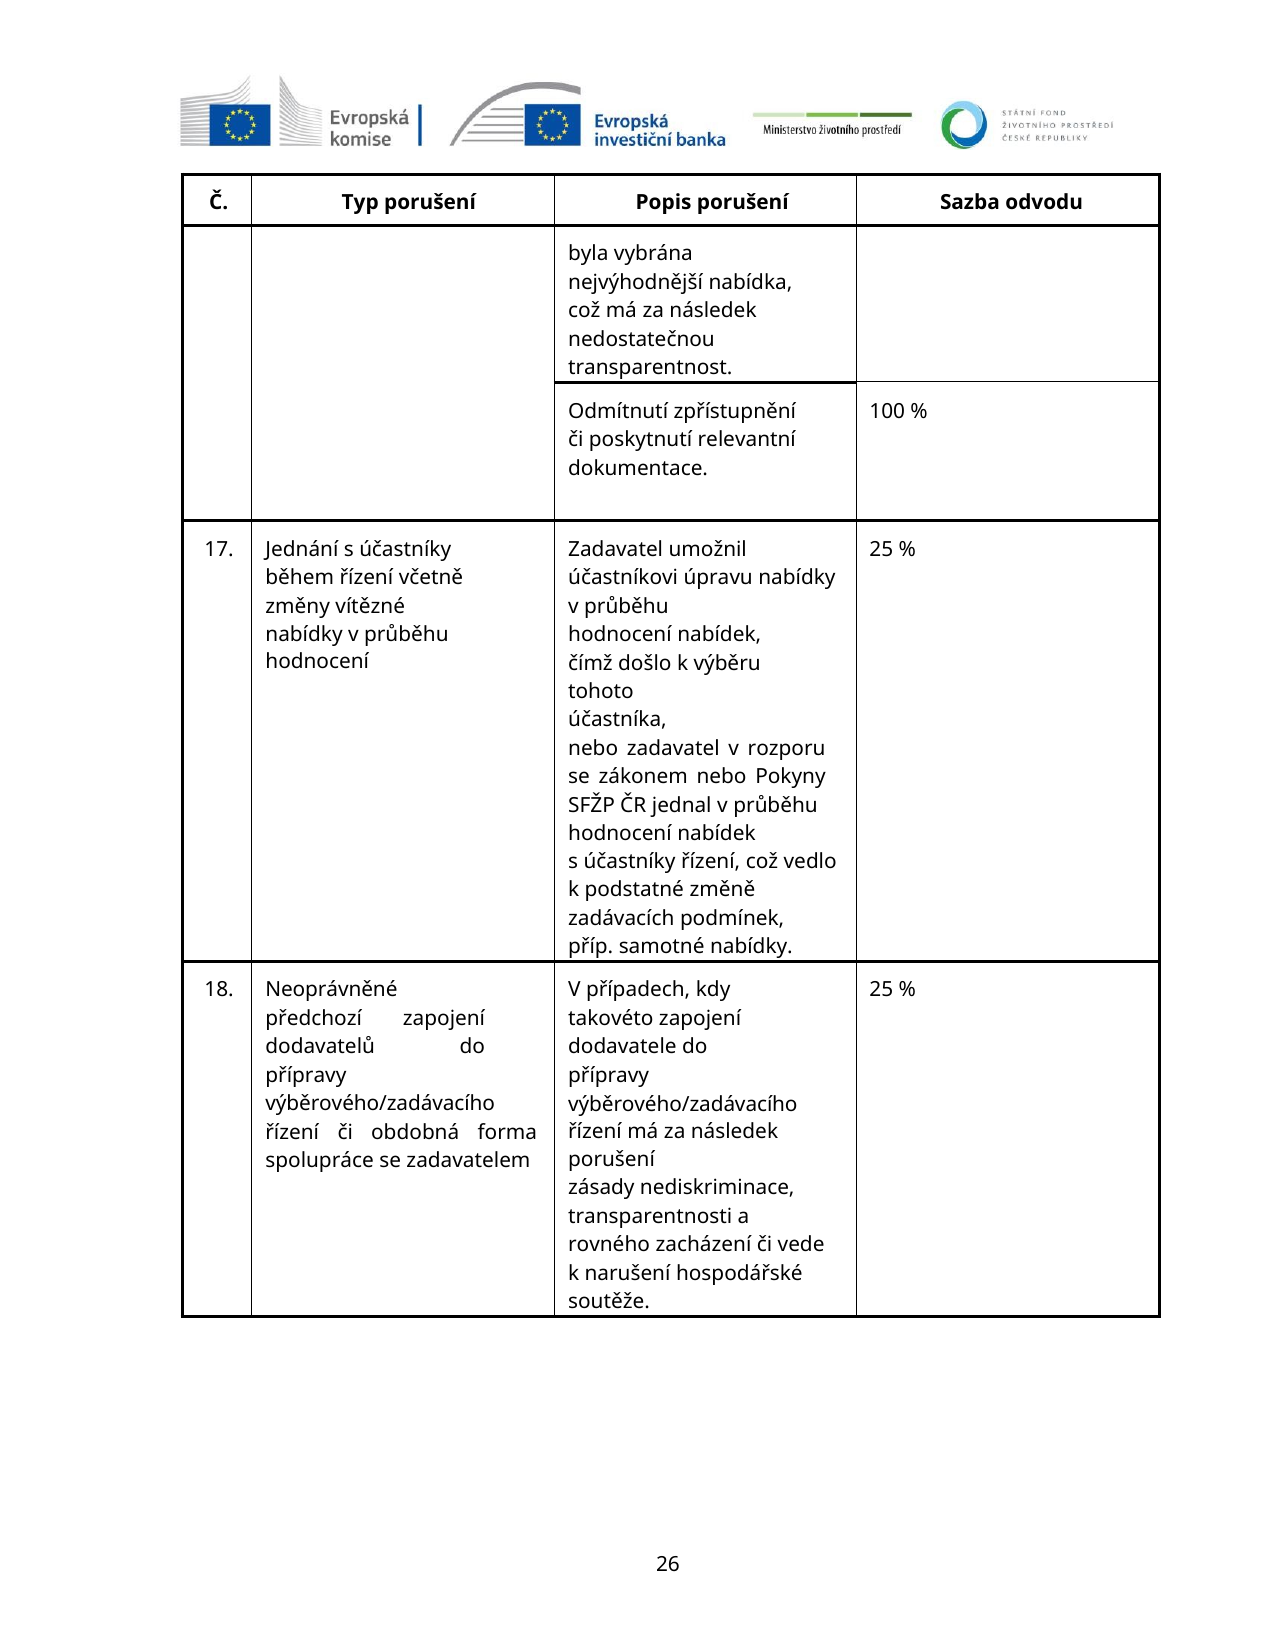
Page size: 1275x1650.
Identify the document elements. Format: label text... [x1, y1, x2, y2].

table_cell [184, 227, 251, 519]
table_cell [252, 227, 554, 519]
table_cell 25 % [857, 963, 1158, 1315]
table_cell Odmítnutí zpřístupnění či poskytnutí relevantní dokumentace. [555, 384, 856, 519]
table_cell 25 % [857, 522, 1158, 960]
table_cell Neoprávněné předchozí zapojení dodavatelů do přípravy výběrového/zadávacího řízení či obdobná forma spolupráce se zadavatelem [252, 963, 554, 1315]
table_cell Zadavatel umožnil účastníkovi úpravu nabídky v průběhu hodnocení nabídek, čímž došlo k výběru tohoto účastníka, nebo zadavatel v rozporu se zákonem nebo Pokyny SFŽP ČR jednal v průběhu hodnocení nabídek s účastníky řízení, což vedlo k podstatné změně zadávacích podmínek, příp. samotné nabídky. [555, 522, 856, 960]
table_header Sazba odvodu [857, 176, 1158, 223]
table_header Typ porušení [252, 176, 554, 223]
table_cell 18. [184, 963, 251, 1315]
table_cell 100 % [857, 382, 1158, 519]
table_header Popis porušení [555, 176, 856, 223]
picture [177, 73, 1114, 150]
table_cell [857, 227, 1158, 381]
table_cell byla vybrána nejvýhodnější nabídka, což má za následek nedostatečnou transparentnost. [555, 227, 856, 381]
table_cell V případech, kdy takovéto zapojení dodavatele do přípravy výběrového/zadávacího řízení má za následek porušení zásady nediskriminace, transparentnosti a rovného zacházení či vede k narušení hospodářské soutěže. [555, 963, 856, 1315]
table_header Č. [184, 176, 251, 223]
table_cell 17. [184, 522, 251, 960]
table_cell Jednání s účastníky během řízení včetně změny vítězné nabídky v průběhu hodnocení [252, 522, 554, 960]
